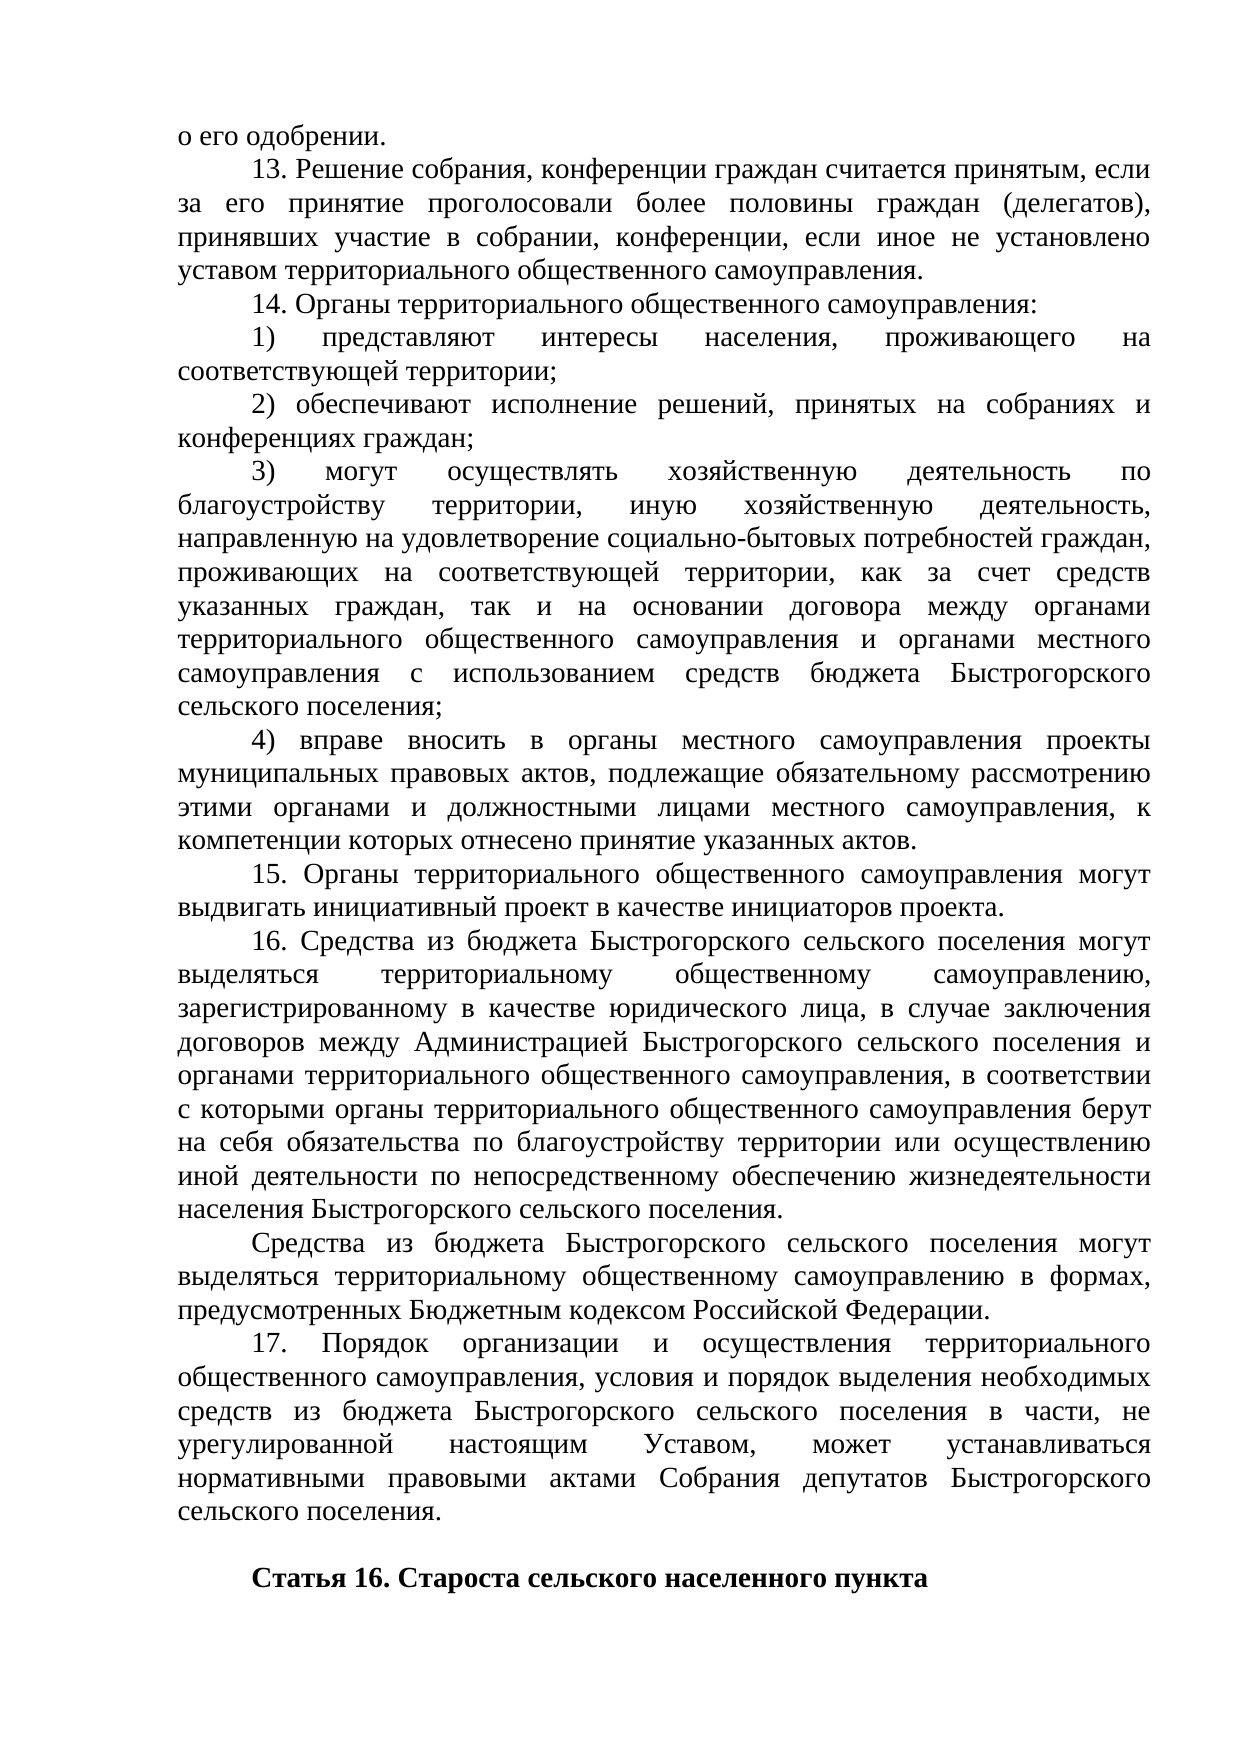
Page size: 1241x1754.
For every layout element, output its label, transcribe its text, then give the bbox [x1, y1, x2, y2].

text 4) вправе вносить в органы местного самоуправления проекты муниципальных правовых актов, подлежащие обязательному рассмотрению этими органами и должностными лицами местного самоуправления, к компетенции которых отнесено принятие указанных актов. [177, 722, 1152, 856]
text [177, 118, 1152, 152]
text Средства из бюджета Быстрогорского сельского поселения могут выделяться территориальному общественному самоуправлению в формах, предусмотренных Бюджетным кодексом Российской Федерации. [177, 1225, 1152, 1326]
text 16. Средства из бюджета Быстрогорского сельского поселения могут выделяться территориальному общественному самоуправлению, зарегистрированному в качестве юридического лица, в случае заключения договоров между Администрацией Быстрогорского сельского поселения и органами территориального общественного самоуправления, в соответствии с которыми органы территориального общественного самоуправления берут на себя обязательства по благоустройству территории или осуществлению иной деятельности по непосредственному обеспечению жизнедеятельности населения Быстрогорского сельского поселения. [177, 923, 1152, 1225]
text 1) представляют интересы населения, проживающего на соответствующей территории; [177, 319, 1152, 386]
text 2) обеспечивают исполнение решений, принятых на собраниях и конференциях граждан; [177, 386, 1152, 453]
text 17. Порядок организации и осуществления территориального общественного самоуправления, условия и порядок выделения необходимых средств из бюджета Быстрогорского сельского поселения в части, не урегулированной настоящим Уставом, может устанавливаться нормативными правовыми актами Собрания депутатов Быстрогорского сельского поселения. [177, 1326, 1152, 1527]
text 3) могут осуществлять хозяйственную деятельность по благоустройству территории, иную хозяйственную деятельность, направленную на удовлетворение социально-бытовых потребностей граждан, проживающих на соответствующей территории, как за счет средств указанных граждан, так и на основании договора между органами территориального общественного самоуправления и органами местного самоуправления с использованием средств бюджета Быстрогорского сельского поселения; [177, 453, 1152, 722]
text 15. Органы территориального общественного самоуправления могут выдвигать инициативный проект в качестве инициаторов проекта. [177, 856, 1152, 923]
text 14. Органы территориального общественного самоуправления: [177, 286, 1152, 319]
text 13. Решение собрания, конференции граждан считается принятым, если за его принятие проголосовали более половины граждан (делегатов), принявших участие в собрании, конференции, если иное не установлено уставом территориального общественного самоуправления. [177, 152, 1152, 286]
text Статья 16. Староста сельского населенного пункта [177, 1560, 1152, 1594]
